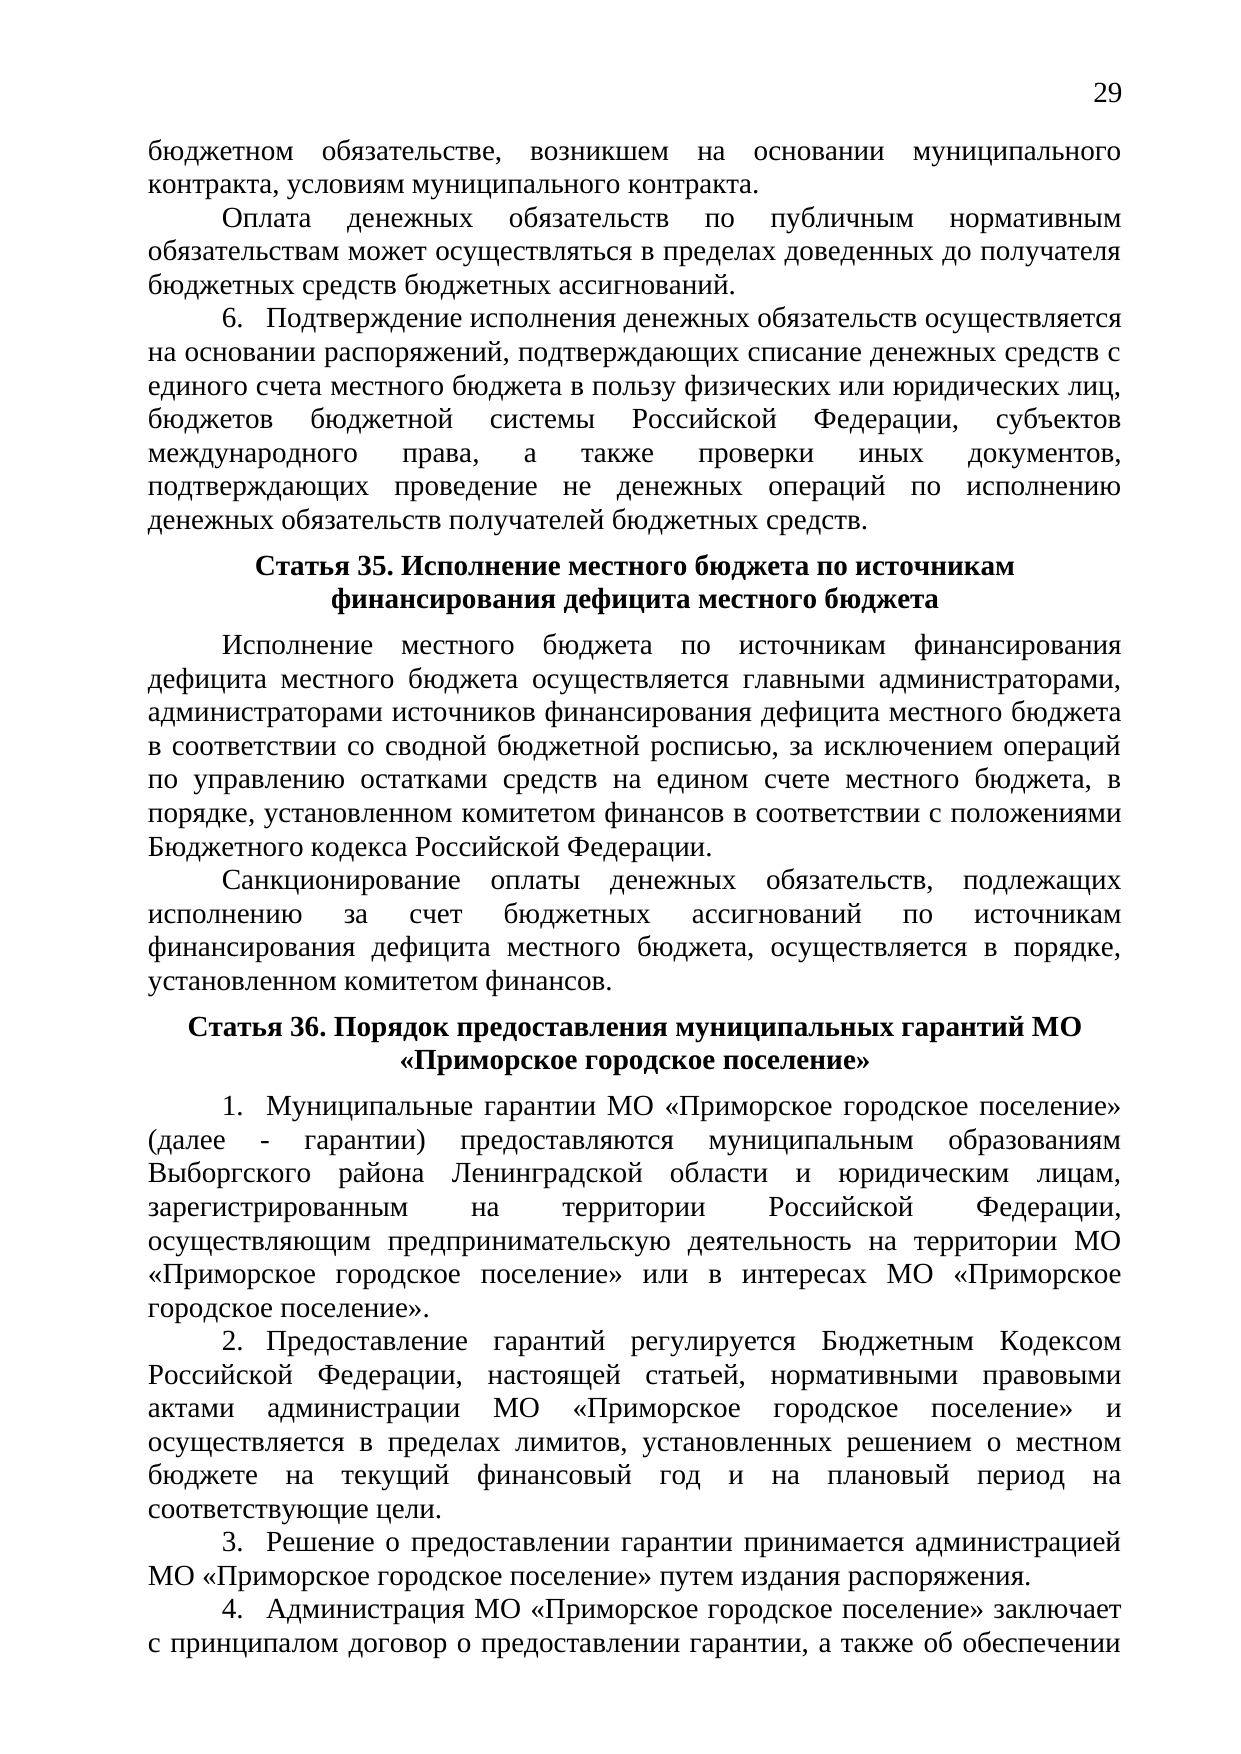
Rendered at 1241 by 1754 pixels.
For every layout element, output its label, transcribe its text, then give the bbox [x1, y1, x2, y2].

list Подтверждение исполнения денежных обязательств осуществляется на основании распоряжений, подтверждающих списание денежных средств с единого счета местного бюджета в пользу физических или юридических лиц, бюджетов бюджетной системы Российской Федерации, субъектов международного права, а также проверки иных документов, подтверждающих проведение не денежных операций по исполнению денежных обязательств получателей бюджетных средств. [148, 301, 1122, 535]
text Оплата денежных обязательств по публичным нормативным обязательствам может осуществляться в пределах доведенных до получателя бюджетных средств бюджетных ассигнований. [148, 200, 1122, 301]
text Исполнение местного бюджета по источникам финансирования дефицита местного бюджета осуществляется главными администраторами, администраторами источников финансирования дефицита местного бюджета в соответствии со сводной бюджетной росписью, за исключением операций по управлению остатками средств на едином счете местного бюджета, в порядке, установленном комитетом финансов в соответствии с положениями Бюджетного кодекса Российской Федерации. [148, 627, 1122, 862]
text Статья 36. Порядок предоставления муниципальных гарантий МО «Приморское городское поселение» [148, 1009, 1122, 1076]
text Статья 35. Исполнение местного бюджета по источникам финансирования дефицита местного бюджета [148, 548, 1122, 615]
list Решение о предоставлении гарантии принимается администрацией МО «Приморское городское поселение» путем издания распоряжения. [148, 1524, 1122, 1592]
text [148, 133, 1122, 200]
list Предоставление гарантий регулируется Бюджетным Кодексом Российской Федерации, настоящей статьей, нормативными правовыми актами администрации МО «Приморское городское поселение» и осуществляется в пределах лимитов, установленных решением о местном бюджете на текущий финансовый год и на плановый период на соответствующие цели. [148, 1323, 1122, 1524]
list Муниципальные гарантии МО «Приморское городское поселение» (далее - гарантии) предоставляются муниципальным образованиям Выборгского района Ленинградской области и юридическим лицам, зарегистрированным на территории Российской Федерации, осуществляющим предпринимательскую деятельность на территории МО «Приморское городское поселение» или в интересах МО «Приморское городское поселение». [148, 1088, 1122, 1323]
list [148, 1592, 1122, 1659]
text Санкционирование оплаты денежных обязательств, подлежащих исполнению за счет бюджетных ассигнований по источникам финансирования дефицита местного бюджета, осуществляется в порядке, установленном комитетом финансов. [148, 862, 1122, 996]
